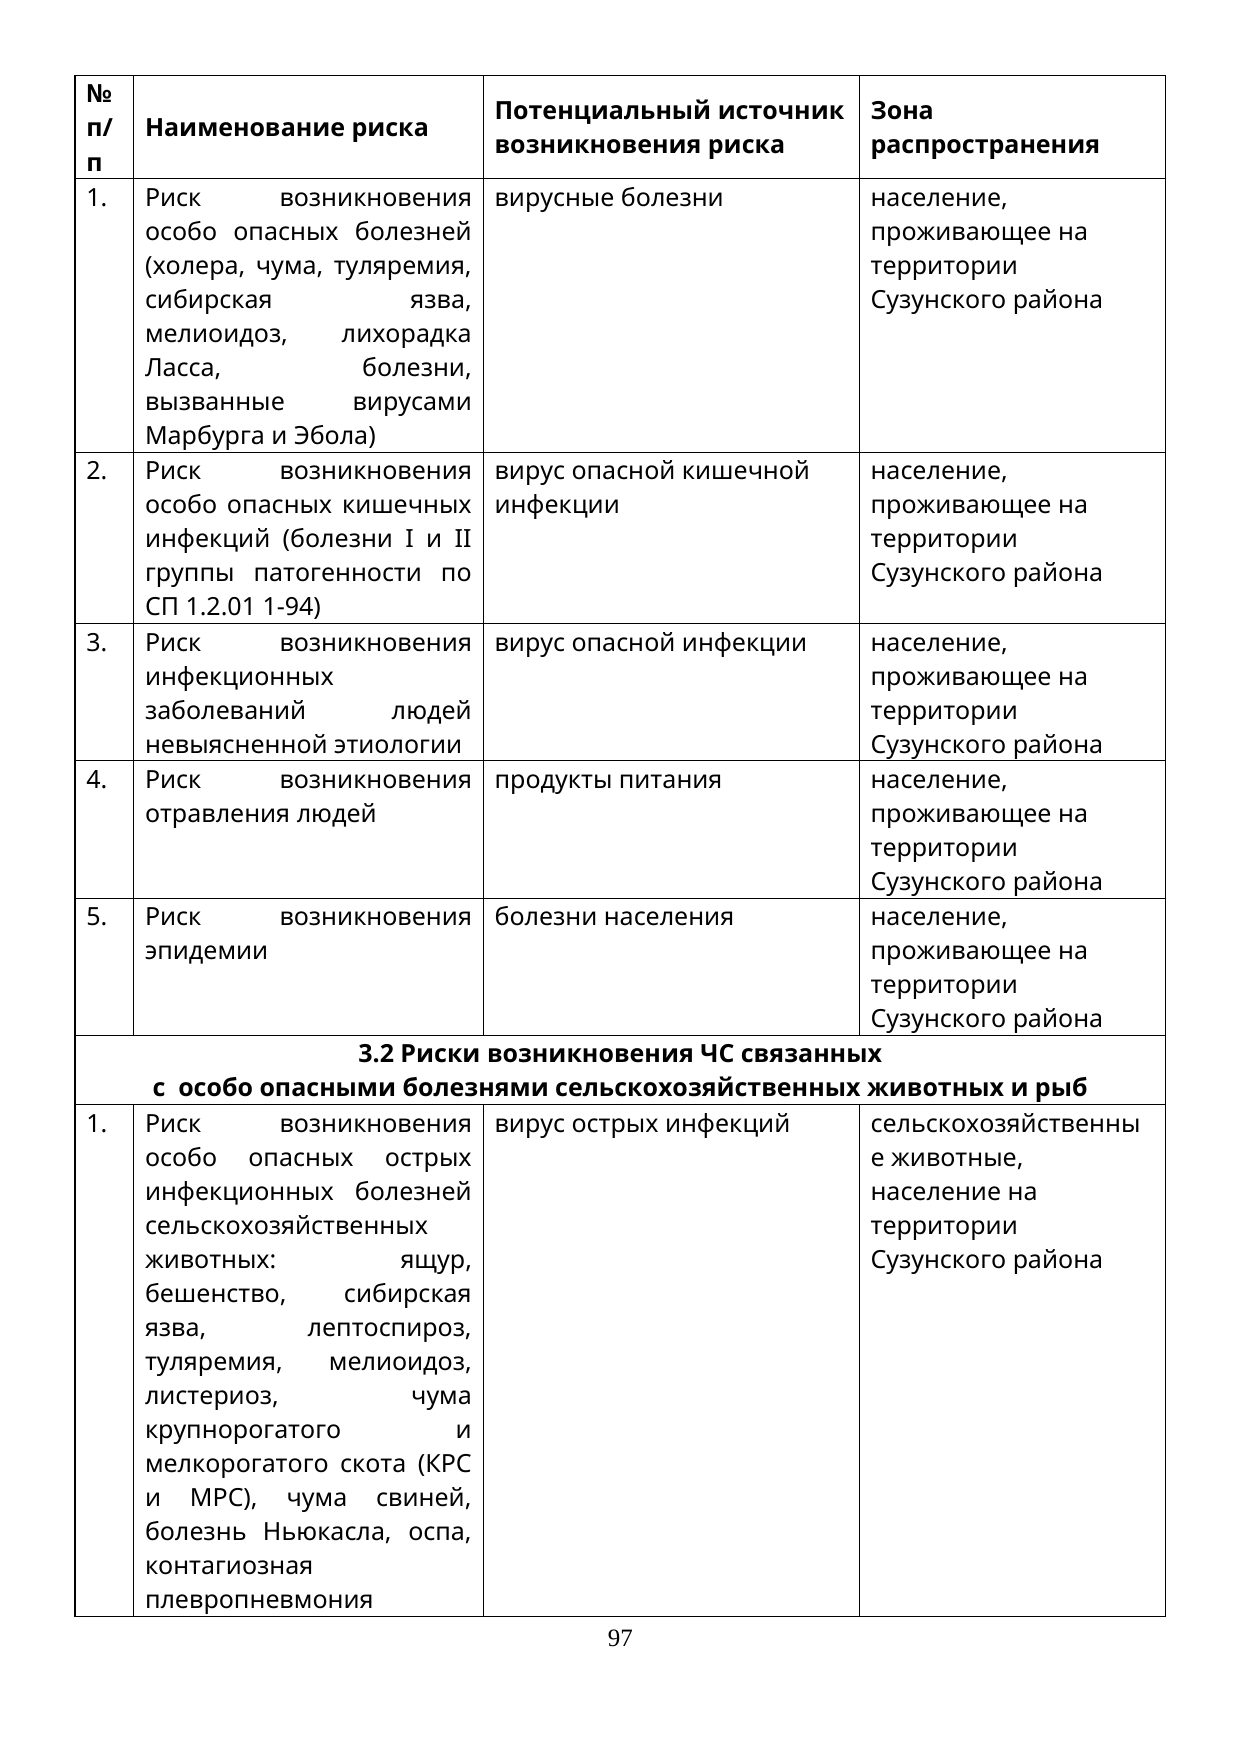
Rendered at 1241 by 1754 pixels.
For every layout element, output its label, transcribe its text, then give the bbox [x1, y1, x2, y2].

table_cell продукты питания [484, 761, 859, 898]
table_cell население, проживающее на территории Сузунского района [860, 624, 1165, 760]
table_cell вирус опасной кишечной инфекции [484, 453, 859, 623]
table_cell население, проживающее на территории Сузунского района [860, 453, 1165, 623]
table_cell Риск возникновения эпидемии [134, 899, 483, 1035]
table_cell 4. [76, 761, 133, 898]
table_cell Риск возникновения инфекционных заболеваний людей невыясненной этиологии [134, 624, 483, 760]
table_header Наименование риска [134, 76, 483, 178]
table_cell население, проживающее на территории Сузунского района [860, 899, 1165, 1035]
table_cell Риск возникновения отравления людей [134, 761, 483, 898]
table_cell население, проживающее на территории Сузунского района [860, 179, 1165, 452]
table_cell вирусные болезни [484, 179, 859, 452]
table_header Зона распространения [860, 76, 1165, 178]
table_cell вирус острых инфекций [484, 1105, 859, 1616]
table_header № п/п [76, 76, 133, 178]
table_cell 2. [76, 453, 133, 623]
table_cell 3. [76, 624, 133, 760]
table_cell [860, 1105, 1165, 1616]
table_cell 1. [76, 1105, 133, 1616]
table_cell население, проживающее на территории Сузунского района [860, 761, 1165, 898]
table_cell Риск возникновения особо опасных болезней (холера, чума, туляремия, сибирская язва, мелиоидоз, лихорадка Ласса, болезни, вызванные вирусами Марбурга и Эбола) [134, 179, 483, 452]
table_cell 1. [76, 179, 133, 452]
table_cell Риск возникновения особо опасных кишечных инфекций (болезни I и II группы патогенности по СП 1.2.01 1-94) [134, 453, 483, 623]
table_cell 3.2 Риски возникновения ЧС связанных с особо опасными болезнями сельскохозяйственных животных и рыб [76, 1036, 1165, 1104]
table_cell 5. [76, 899, 133, 1035]
table_cell болезни населения [484, 899, 859, 1035]
table_cell Риск возникновения особо опасных острых инфекционных болезней сельскохозяйственных животных: ящур, бешенство, сибирская язва, лептоспироз, туляремия, мелиоидоз, листериоз, чума крупнорогатого и мелкорогатого скота (КРС и МРС), чума свиней, болезнь Ньюкасла, оспа, контагиозная плевропневмония [134, 1105, 483, 1616]
table_header Потенциальный источник возникновения риска [484, 76, 859, 178]
table_cell вирус опасной инфекции [484, 624, 859, 760]
